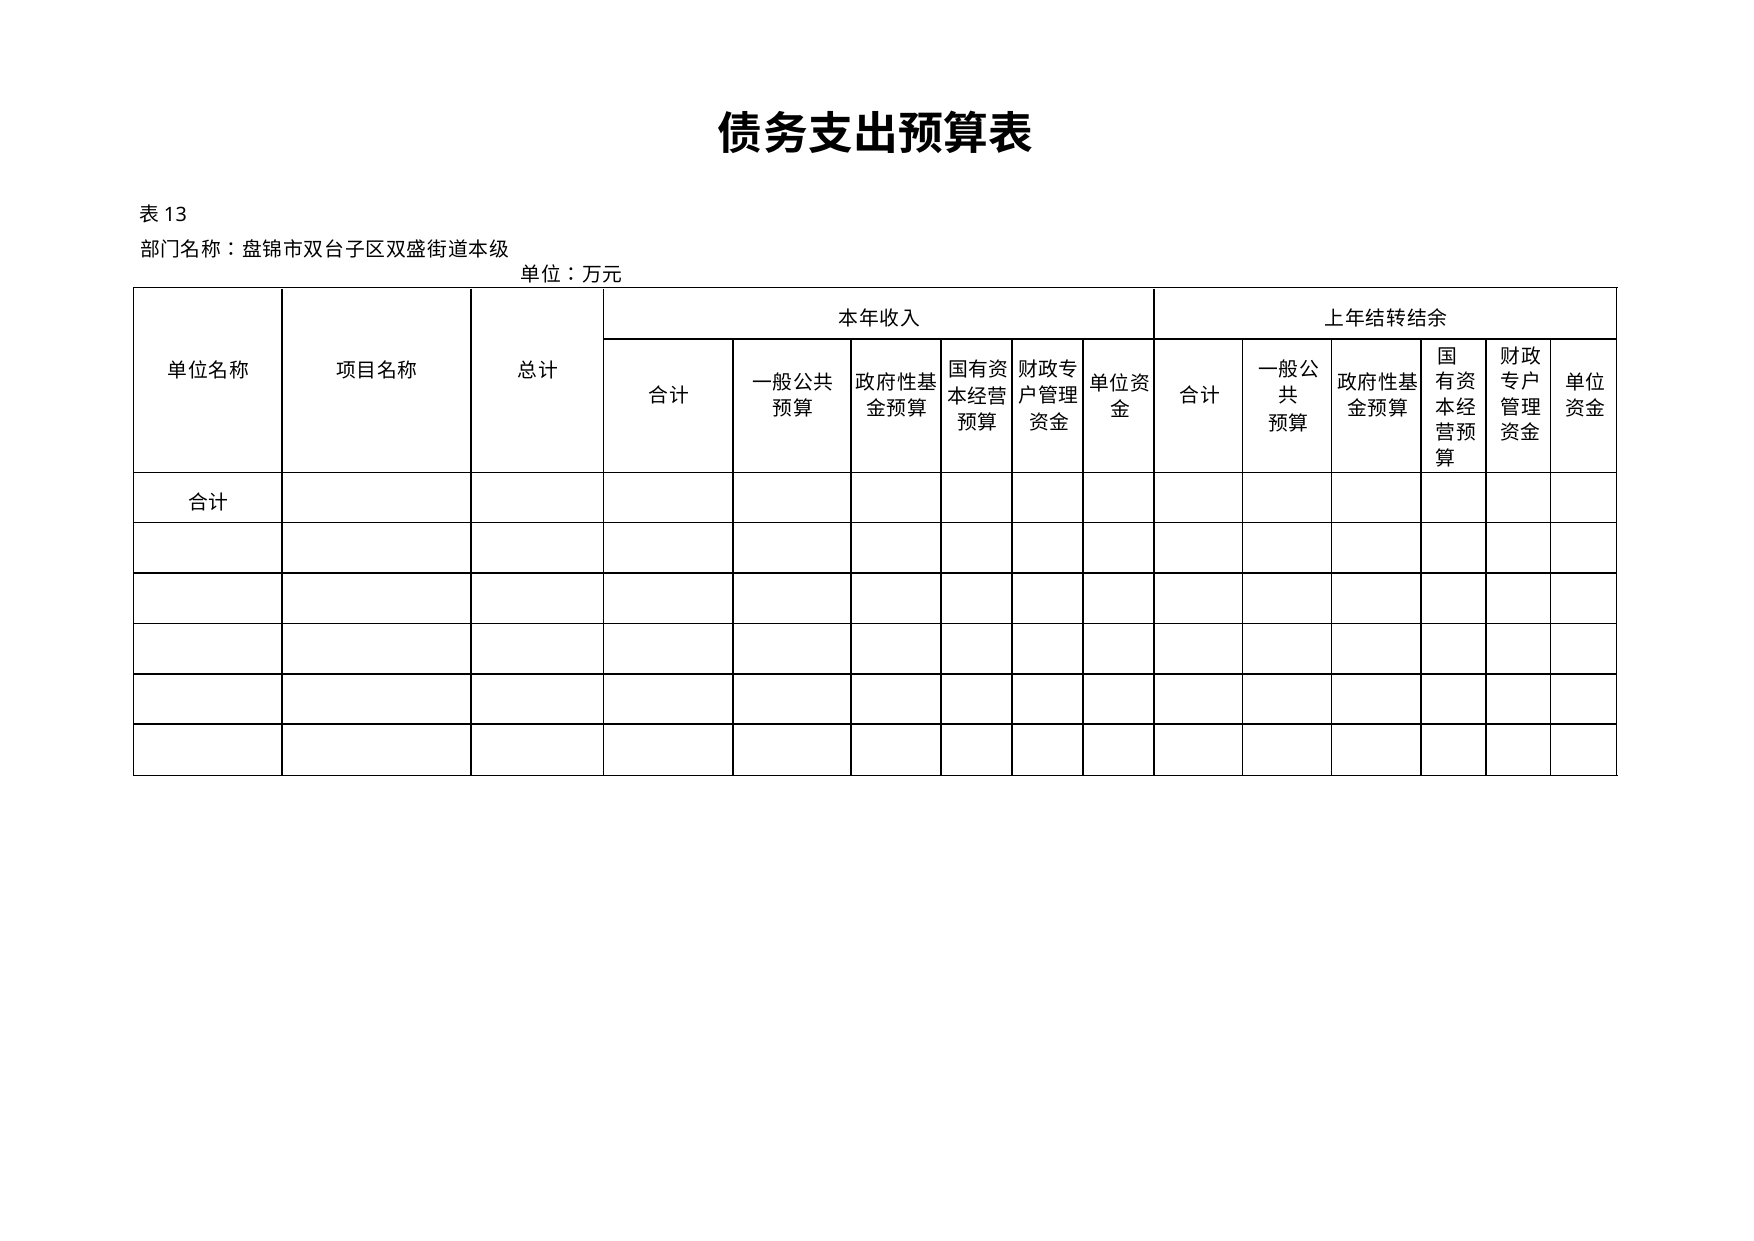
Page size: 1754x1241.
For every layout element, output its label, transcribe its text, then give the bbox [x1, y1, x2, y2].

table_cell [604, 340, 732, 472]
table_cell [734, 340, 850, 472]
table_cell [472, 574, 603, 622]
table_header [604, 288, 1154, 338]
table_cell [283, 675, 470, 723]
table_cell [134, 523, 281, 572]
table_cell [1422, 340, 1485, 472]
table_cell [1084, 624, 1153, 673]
text 部门名称：盘锦市双台子区双盛街道本级 单位：万元 [140, 234, 1618, 287]
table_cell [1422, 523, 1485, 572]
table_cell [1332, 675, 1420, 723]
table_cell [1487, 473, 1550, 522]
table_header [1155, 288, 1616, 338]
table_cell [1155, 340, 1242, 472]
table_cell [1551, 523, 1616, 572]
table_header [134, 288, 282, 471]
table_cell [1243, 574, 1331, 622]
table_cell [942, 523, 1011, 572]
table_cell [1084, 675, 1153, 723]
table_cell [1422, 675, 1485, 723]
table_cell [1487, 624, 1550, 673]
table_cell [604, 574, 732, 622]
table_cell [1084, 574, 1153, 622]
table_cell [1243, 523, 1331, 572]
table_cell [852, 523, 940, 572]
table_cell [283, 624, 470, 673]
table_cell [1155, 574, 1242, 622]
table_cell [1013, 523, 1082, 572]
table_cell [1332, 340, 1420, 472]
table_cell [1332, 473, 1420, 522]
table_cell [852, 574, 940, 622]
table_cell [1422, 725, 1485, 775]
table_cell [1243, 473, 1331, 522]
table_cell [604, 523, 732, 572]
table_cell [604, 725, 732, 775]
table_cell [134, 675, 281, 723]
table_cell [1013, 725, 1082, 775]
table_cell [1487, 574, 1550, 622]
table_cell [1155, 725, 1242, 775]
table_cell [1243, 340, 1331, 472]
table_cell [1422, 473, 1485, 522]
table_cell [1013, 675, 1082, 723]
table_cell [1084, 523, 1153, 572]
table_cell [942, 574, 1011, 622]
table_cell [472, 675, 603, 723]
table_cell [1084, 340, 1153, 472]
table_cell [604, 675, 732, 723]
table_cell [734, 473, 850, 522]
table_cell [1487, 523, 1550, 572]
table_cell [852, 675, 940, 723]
text 表13 [139, 201, 1618, 227]
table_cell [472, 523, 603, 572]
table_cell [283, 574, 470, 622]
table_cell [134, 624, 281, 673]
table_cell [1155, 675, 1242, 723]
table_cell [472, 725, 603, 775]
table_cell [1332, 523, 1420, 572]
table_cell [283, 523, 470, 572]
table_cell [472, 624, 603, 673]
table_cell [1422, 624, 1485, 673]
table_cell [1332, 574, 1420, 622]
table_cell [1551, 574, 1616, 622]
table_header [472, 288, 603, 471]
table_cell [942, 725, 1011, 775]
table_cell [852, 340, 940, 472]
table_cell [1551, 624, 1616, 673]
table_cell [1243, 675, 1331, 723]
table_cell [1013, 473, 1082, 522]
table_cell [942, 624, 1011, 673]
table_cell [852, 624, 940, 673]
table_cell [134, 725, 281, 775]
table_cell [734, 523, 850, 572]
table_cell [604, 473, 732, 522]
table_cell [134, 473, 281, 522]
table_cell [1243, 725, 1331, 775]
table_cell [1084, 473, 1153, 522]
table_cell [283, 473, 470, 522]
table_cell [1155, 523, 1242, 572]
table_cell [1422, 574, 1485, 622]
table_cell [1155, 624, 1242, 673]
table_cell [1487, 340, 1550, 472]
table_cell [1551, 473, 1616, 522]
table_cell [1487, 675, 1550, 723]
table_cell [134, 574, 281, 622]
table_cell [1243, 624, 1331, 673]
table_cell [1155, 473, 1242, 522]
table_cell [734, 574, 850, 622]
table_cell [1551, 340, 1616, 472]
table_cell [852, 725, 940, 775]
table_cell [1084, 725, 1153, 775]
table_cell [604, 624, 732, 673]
text 债务支出预算表 [718, 104, 1618, 161]
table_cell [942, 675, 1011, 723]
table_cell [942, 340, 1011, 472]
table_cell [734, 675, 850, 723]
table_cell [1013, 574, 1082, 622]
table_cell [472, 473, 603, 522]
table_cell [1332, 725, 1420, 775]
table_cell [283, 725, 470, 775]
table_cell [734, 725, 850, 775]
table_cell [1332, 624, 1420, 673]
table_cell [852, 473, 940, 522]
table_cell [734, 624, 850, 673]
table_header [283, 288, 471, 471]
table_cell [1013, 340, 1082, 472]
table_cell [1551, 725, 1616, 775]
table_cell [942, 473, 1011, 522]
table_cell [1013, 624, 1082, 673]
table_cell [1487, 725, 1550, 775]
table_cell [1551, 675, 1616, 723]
